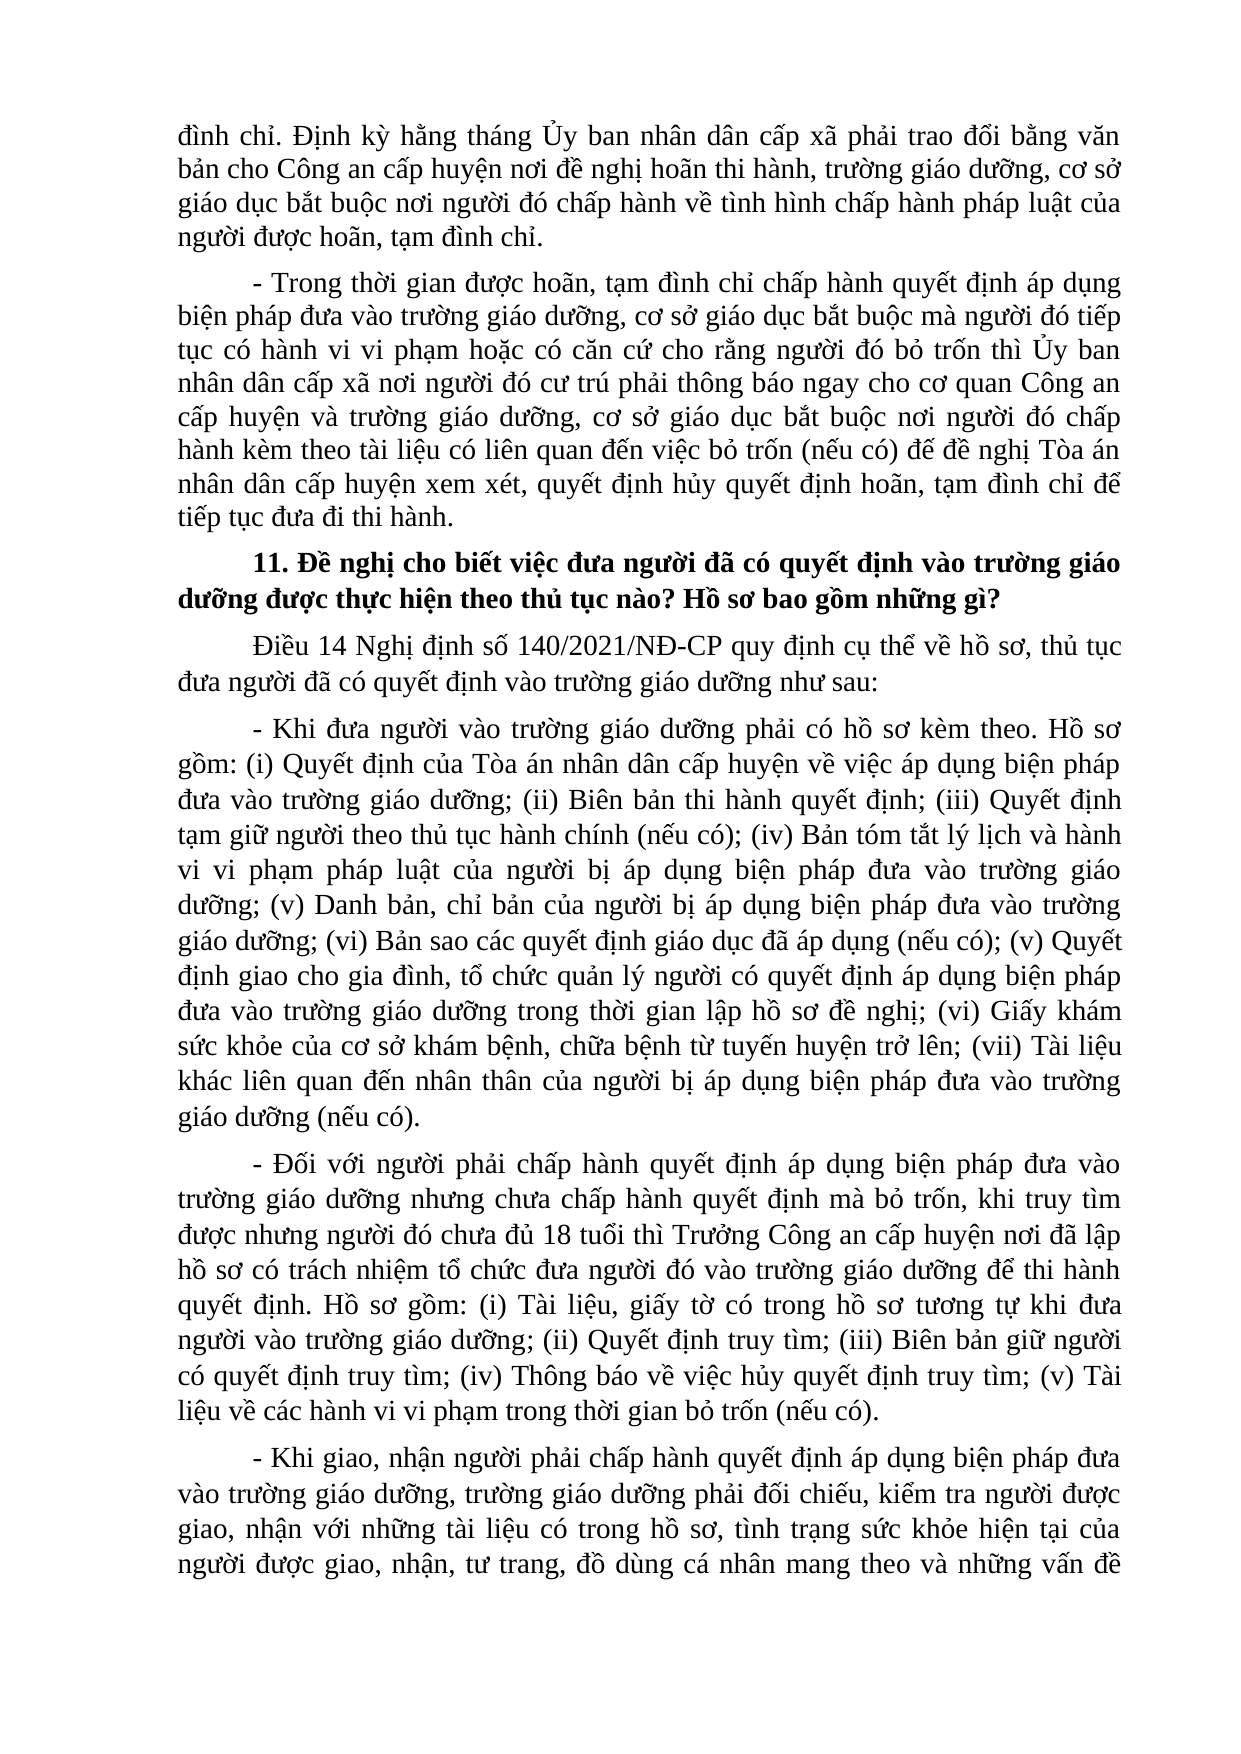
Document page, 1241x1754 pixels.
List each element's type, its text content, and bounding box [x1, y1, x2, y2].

text 11. Đề nghị cho biết việc đưa người đã có quyết định vào trường giáo dưỡng được thực hiện theo thủ tục nào? Hồ sơ bao gồm những gì? [177, 546, 1122, 614]
text Điều 14 Nghị định số 140/2021/NĐ-CP quy định cụ thể về hồ sơ, thủ tục đưa người đã có quyết định vào trường giáo dưỡng như sau: [177, 628, 1122, 697]
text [177, 118, 1122, 252]
text - Trong thời gian được hoãn, tạm đình chỉ chấp hành quyết định áp dụng biện pháp đưa vào trường giáo dưỡng, cơ sở giáo dục bắt buộc mà người đó tiếp tục có hành vi vi phạm hoặc có căn cứ cho rằng người đó bỏ trốn thì Ủy ban nhân dân cấp xã nơi người đó cư trú phải thông báo ngay cho cơ quan Công an cấp huyện và trường giáo dưỡng, cơ sở giáo dục bắt buộc nơi người đó chấp hành kèm theo tài liệu có liên quan đến việc bỏ trốn (nếu có) đế đề nghị Tòa án nhân dân cấp huyện xem xét, quyết định hủy quyết định hoãn, tạm đình chỉ để tiếp tục đưa đi thi hành. [177, 265, 1122, 533]
text - Khi đưa người vào trường giáo dưỡng phải có hồ sơ kèm theo. Hồ sơ gồm: (i) Quyết định của Tòa án nhân dân cấp huyện về việc áp dụng biện pháp đưa vào trường giáo dưỡng; (ii) Biên bản thi hành quyết định; (iii) Quyết định tạm giữ người theo thủ tục hành chính (nếu có); (iv) Bản tóm tắt lý lịch và hành vi vi phạm pháp luật của người bị áp dụng biện pháp đưa vào trường giáo dưỡng; (v) Danh bản, chỉ bản của người bị áp dụng biện pháp đưa vào trường giáo dưỡng; (vi) Bản sao các quyết định giáo dục đã áp dụng (nếu có); (v) Quyết định giao cho gia đình, tổ chức quản lý người có quyết định áp dụng biện pháp đưa vào trường giáo dưỡng trong thời gian lập hồ sơ đề nghị; (vi) Giấy khám sức khỏe của cơ sở khám bệnh, chữa bệnh từ tuyến huyện trở lên; (vii) Tài liệu khác liên quan đến nhân thân của người bị áp dụng biện pháp đưa vào trường giáo dưỡng (nếu có). [177, 711, 1122, 1132]
text - Đối với người phải chấp hành quyết định áp dụng biện pháp đưa vào trường giáo dưỡng nhưng chưa chấp hành quyết định mà bỏ trốn, khi truy tìm được nhưng người đó chưa đủ 18 tuổi thì Trưởng Công an cấp huyện nơi đã lập hồ sơ có trách nhiệm tổ chức đưa người đó vào trường giáo dưỡng để thi hành quyết định. Hồ sơ gồm: (i) Tài liệu, giấy tờ có trong hồ sơ tương tự khi đưa người vào trường giáo dưỡng; (ii) Quyết định truy tìm; (iii) Biên bản giữ người có quyết định truy tìm; (iv) Thông báo về việc hủy quyết định truy tìm; (v) Tài liệu về các hành vi vi phạm trong thời gian bỏ trốn (nếu có). [177, 1146, 1122, 1426]
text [177, 1441, 1122, 1580]
